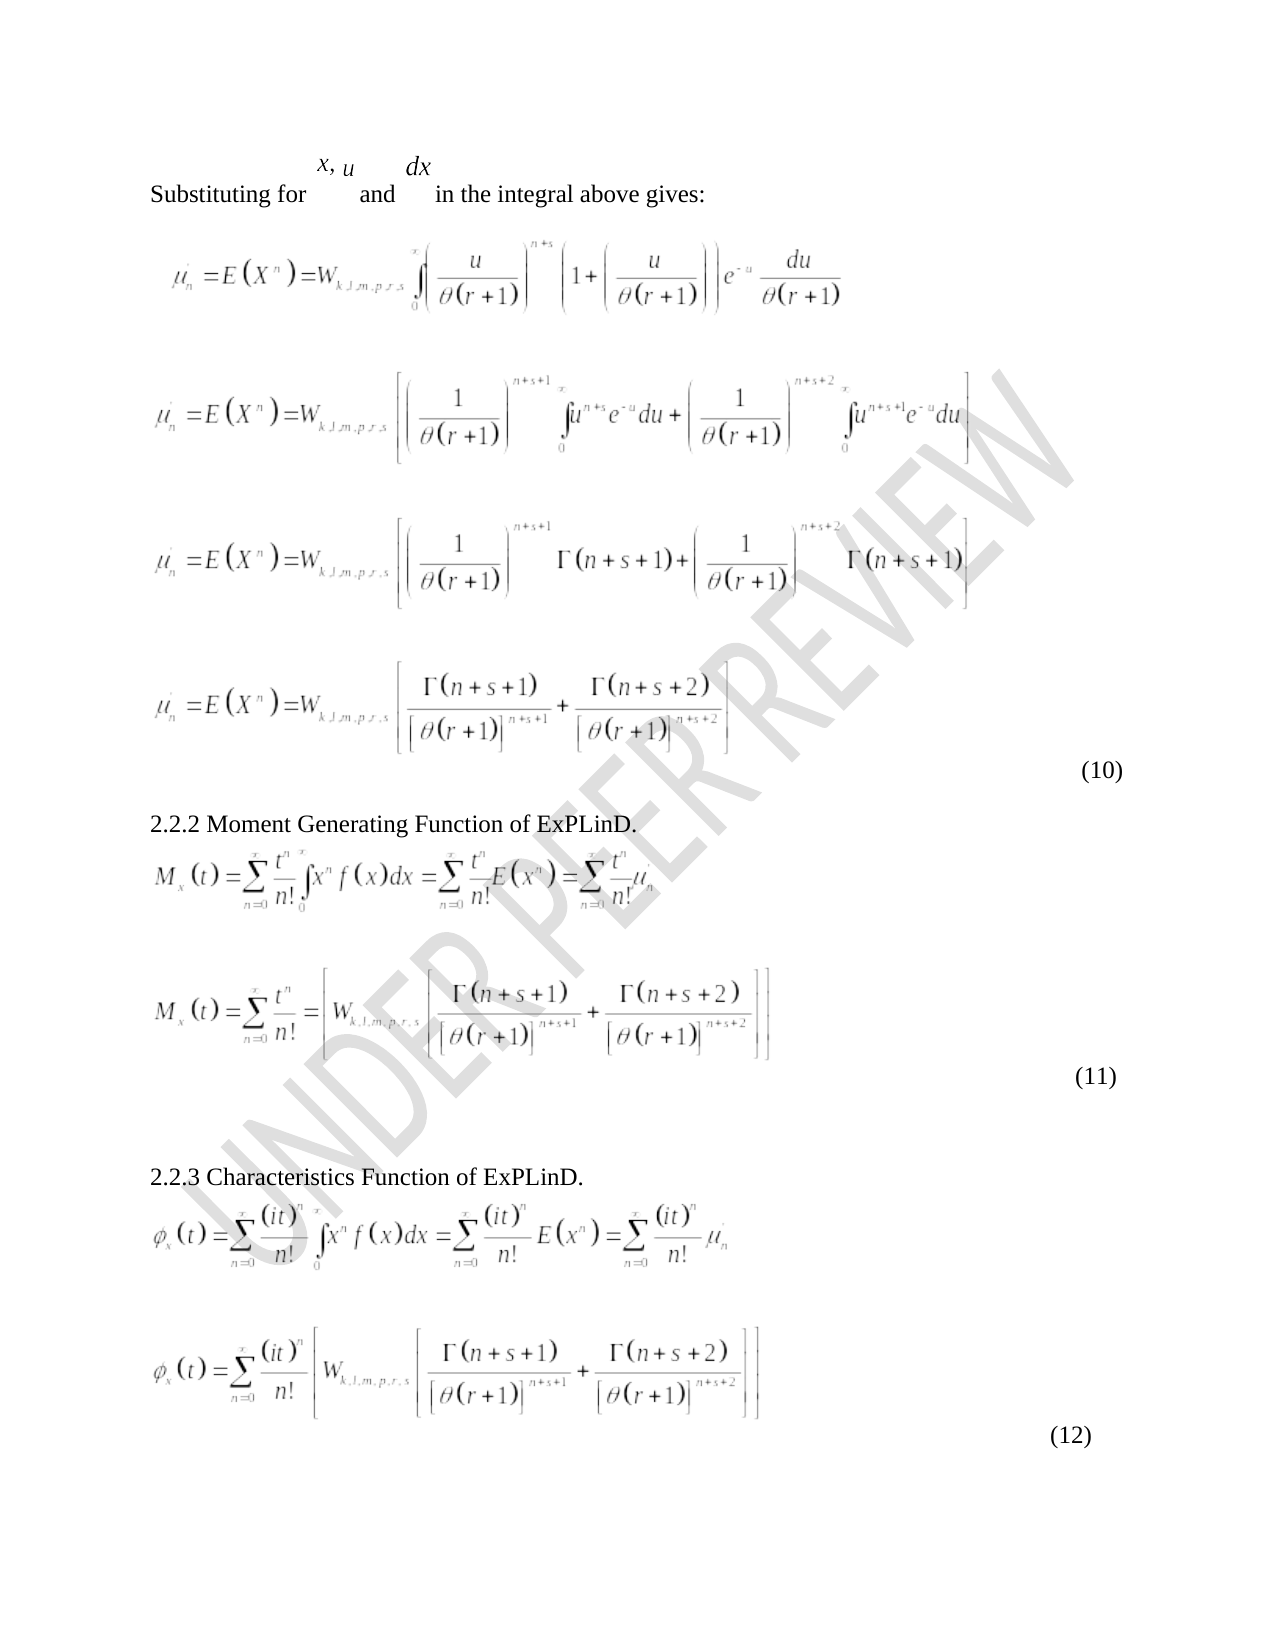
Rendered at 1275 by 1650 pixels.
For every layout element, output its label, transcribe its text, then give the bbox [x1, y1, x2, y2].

text (11) [150, 964, 1125, 1089]
subtitle 2.2.3 Characteristics Function of ExPLinD. [150, 1162, 1125, 1191]
text (12) [150, 1323, 1125, 1448]
text (10) [150, 658, 1125, 784]
text Substituting for and in the integral above gives: [150, 150, 1125, 207]
subtitle 2.2.2 Moment Generating Function of ExPLinD. [150, 809, 1125, 838]
